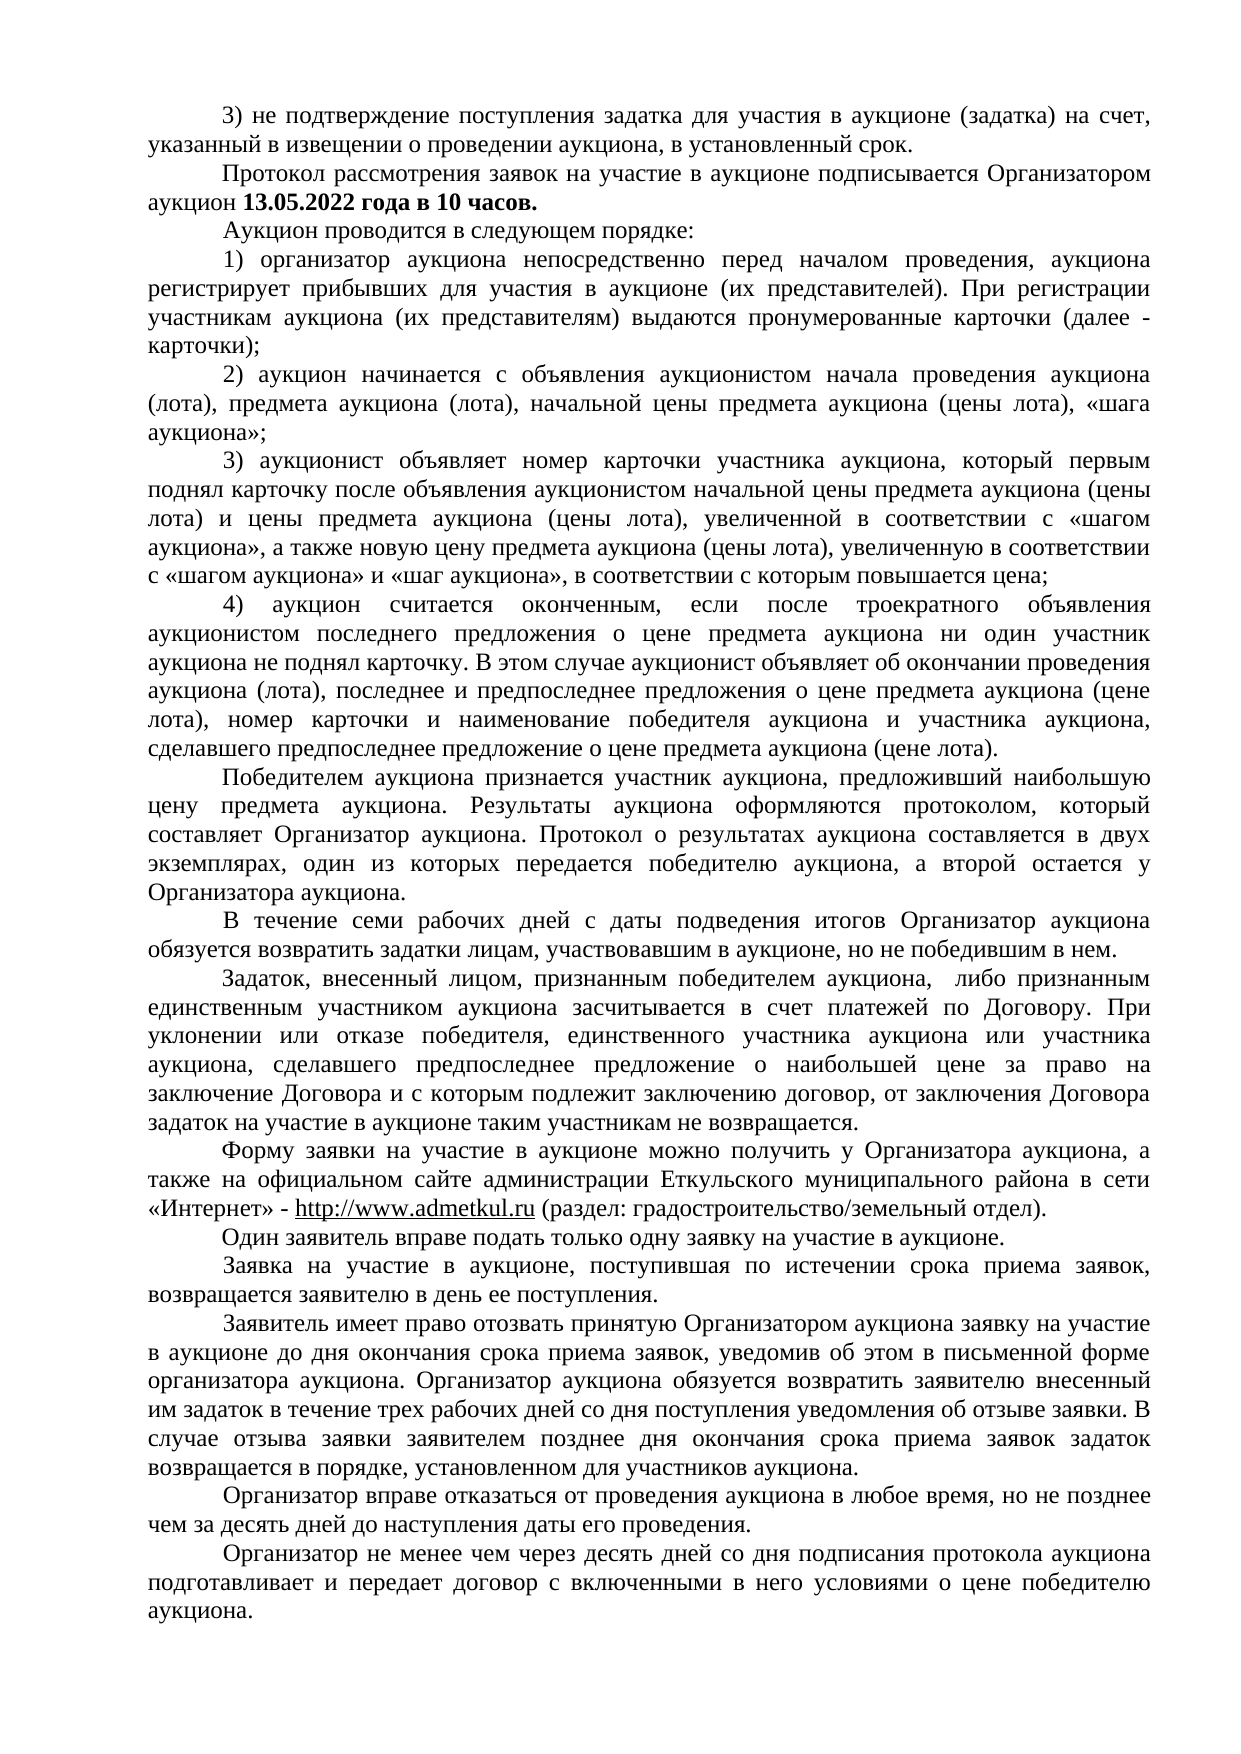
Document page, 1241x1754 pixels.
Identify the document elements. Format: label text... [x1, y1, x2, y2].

text Заявка на участие в аукционе, поступившая по истечении срока приема заявок, возвращается заявителю в день ее поступления. [148, 1250, 1152, 1308]
text 2) аукцион начинается с объявления аукционистом начала проведения аукциона (лота), предмета аукциона (лота), начальной цены предмета аукциона (цены лота), «шага аукциона»; [148, 359, 1152, 445]
text Организатор вправе отказаться от проведения аукциона в любое время, но не позднее чем за десять дней до наступления даты его проведения. [148, 1480, 1152, 1538]
text 3) аукционист объявляет номер карточки участника аукциона, который первым поднял карточку после объявления аукционистом начальной цены предмета аукциона (цены лота) и цены предмета аукциона (цены лота), увеличенной в соответствии с «шагом аукциона», а также новую цену предмета аукциона (цены лота), увеличенную в соответствии с «шагом аукциона» и «шаг аукциона», в соответствии с которым повышается цена; [148, 445, 1152, 589]
text Организатор не менее чем через десять дней со дня подписания протокола аукциона подготавливает и передает договор с включенными в него условиями о цене победителю аукциона. [148, 1538, 1152, 1624]
text Победителем аукциона признается участник аукциона, предложивший наибольшую цену предмета аукциона. Результаты аукциона оформляются протоколом, который составляет Организатор аукциона. Протокол о результатах аукциона составляется в двух экземплярах, один из которых передается победителю аукциона, а второй остается у Организатора аукциона. [148, 762, 1152, 905]
text 3) не подтверждение поступления задатка для участия в аукционе (задатка) на счет, указанный в извещении о проведении аукциона, в установленный срок. [148, 100, 1152, 158]
text В течение семи рабочих дней с даты подведения итогов Организатор аукциона обязуется возвратить задатки лицам, участвовавшим в аукционе, но не победившим в нем. [148, 905, 1152, 963]
text 4) аукцион считается оконченным, если после троекратного объявления аукционистом последнего предложения о цене предмета аукциона ни один участник аукциона не поднял карточку. В этом случае аукционист объявляет об окончании проведения аукциона (лота), последнее и предпоследнее предложения о цене предмета аукциона (цене лота), номер карточки и наименование победителя аукциона и участника аукциона, сделавшего предпоследнее предложение о цене предмета аукциона (цене лота). [148, 589, 1152, 762]
text Протокол рассмотрения заявок на участие в аукционе подписывается Организатором аукцион 13.05.2022 года в 10 часов. [148, 158, 1152, 215]
text 1) организатор аукциона непосредственно перед началом проведения, аукциона регистрирует прибывших для участия в аукционе (их представителей). При регистрации участникам аукциона (их представителям) выдаются пронумерованные карточки (далее - карточки); [148, 244, 1152, 359]
text Один заявитель вправе подать только одну заявку на участие в аукционе. [148, 1222, 1152, 1250]
text Заявитель имеет право отозвать принятую Организатором аукциона заявку на участие в аукционе до дня окончания срока приема заявок, уведомив об этом в письменной форме организатора аукциона. Организатор аукциона обязуется возвратить заявителю внесенный им задаток в течение трех рабочих дней со дня поступления уведомления об отзыве заявки. В случае отзыва заявки заявителем позднее дня окончания срока приема заявок задаток возвращается в порядке, установленном для участников аукциона. [148, 1308, 1152, 1480]
text Задаток, внесенный лицом, признанным победителем аукциона, либо признанным единственным участником аукциона засчитывается в счет платежей по Договору. При уклонении или отказе победителя, единственного участника аукциона или участника аукциона, сделавшего предпоследнее предложение о наибольшей цене за право на заключение Договора и с которым подлежит заключению договор, от заключения Договора задаток на участие в аукционе таким участникам не возвращается. [148, 963, 1152, 1135]
text Аукцион проводится в следующем порядке: [148, 215, 1152, 244]
text Форму заявки на участие в аукционе можно получить у Организатора аукциона, а также на официальном сайте администрации Еткульского муниципального района в сети «Интернет» - http://www.admetkul.ru (раздел: градостроительство/земельный отдел). [148, 1135, 1152, 1222]
